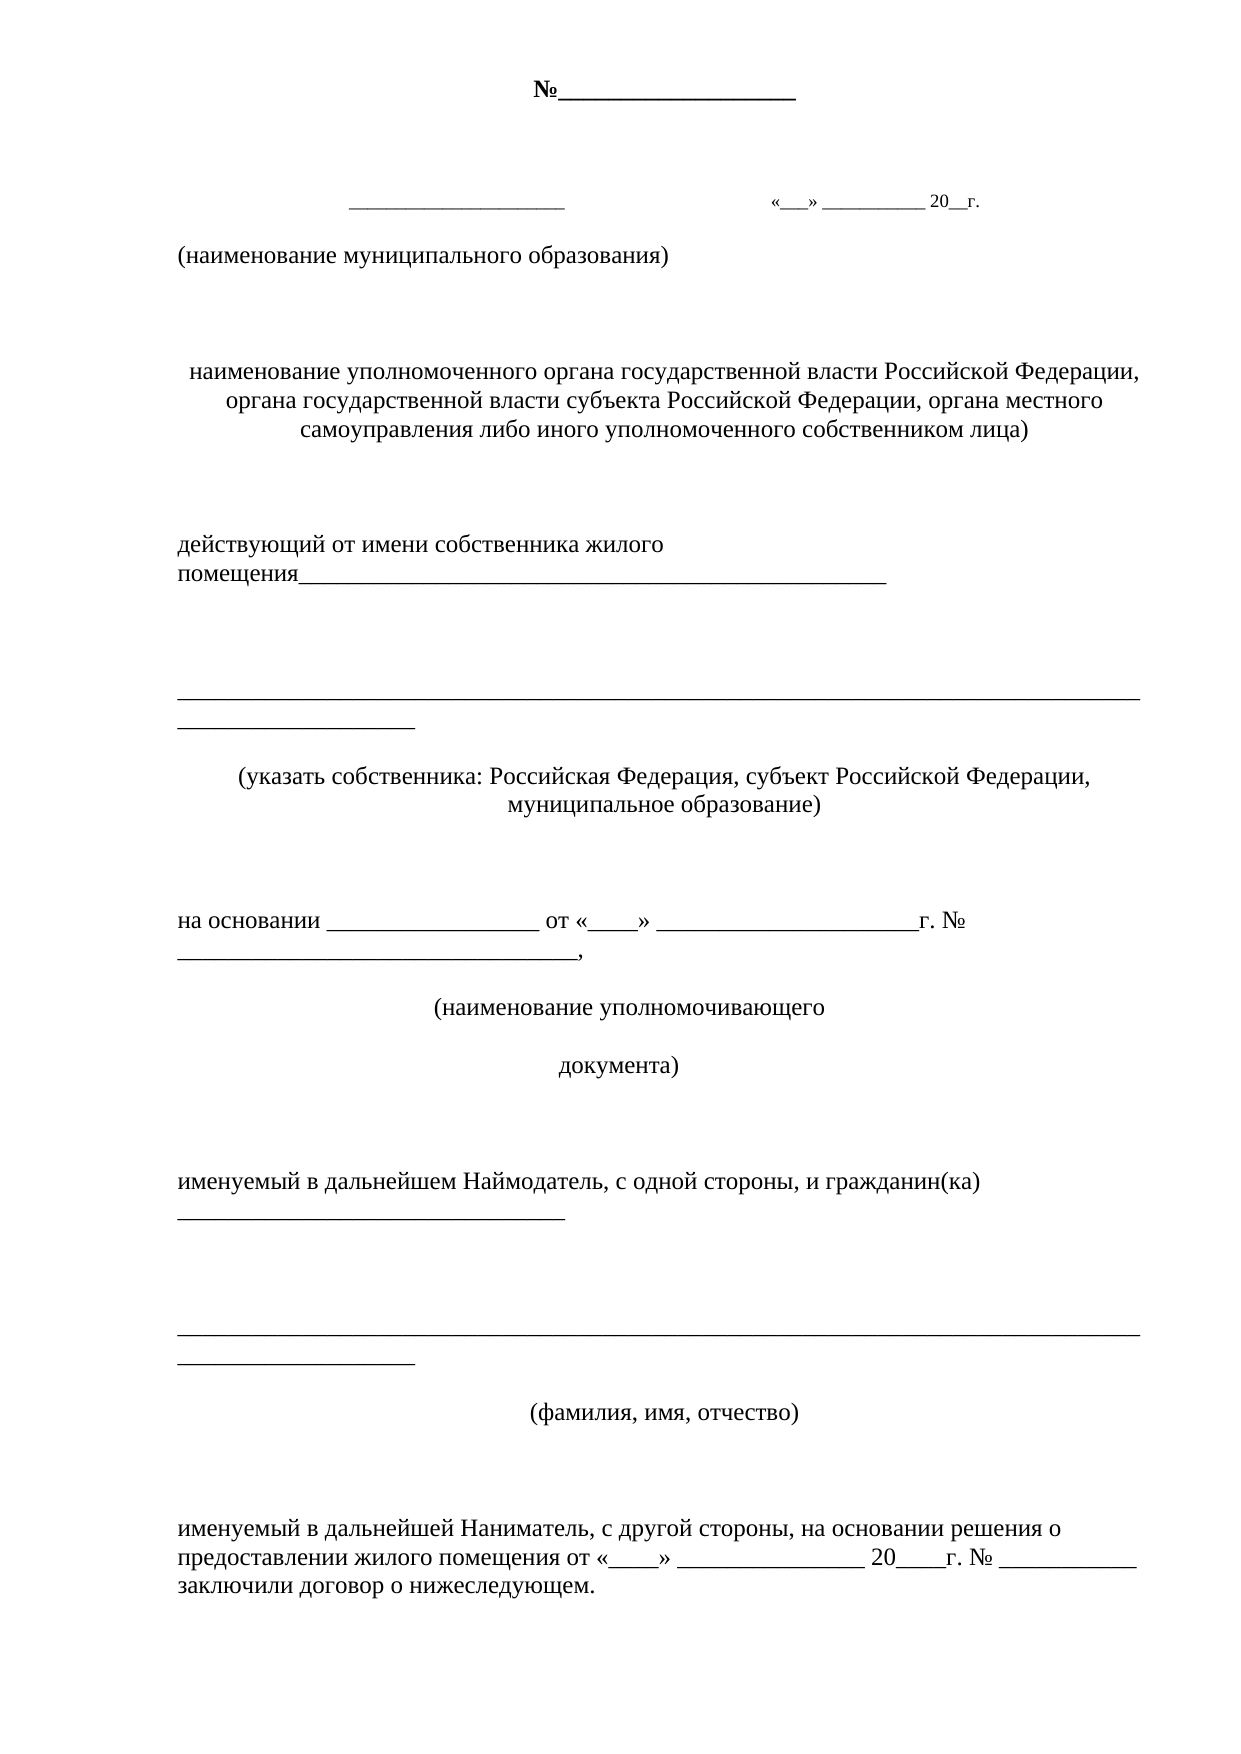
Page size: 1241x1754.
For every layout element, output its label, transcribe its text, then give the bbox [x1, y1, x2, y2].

text наименование уполномоченного органа государственной власти Российской Федерации, органа государственной власти субъекта Российской Федерации, органа местного самоуправления либо иного уполномоченного собственником лица) [177, 356, 1152, 442]
text (фамилия, имя, отчество) [177, 1397, 1152, 1426]
text №___________________ [177, 74, 1152, 103]
text действующий от имени собственника жилого помещения_______________________________________________ [177, 529, 1152, 587]
text документа) [177, 1050, 1152, 1079]
text (наименование уполномочивающего [177, 992, 1152, 1021]
text (указать собственника: Российская Федерация, субъект Российской Федерации, муниципальное образование) [177, 761, 1152, 818]
text именуемый в дальнейшей Наниматель, с другой стороны, на основании решения о предоставлении жилого помещения от «____» _______________ 20____г. № ___________ заключили договор о нижеследующем. [177, 1513, 1152, 1599]
text именуемый в дальнейшем Наймодатель, с одной стороны, и гражданин(ка) _______________________________ [177, 1166, 1152, 1223]
text ________________________________________________________________________________________________ [177, 1310, 1152, 1368]
text на основании _________________ от «____» _____________________г. № ________________________________, [177, 905, 1152, 963]
text (наименование муниципального образования) [177, 240, 1152, 269]
text ________________________________________________________________________________________________ [177, 674, 1152, 732]
text _______________________ «___» ___________ 20__г. [177, 190, 1152, 211]
